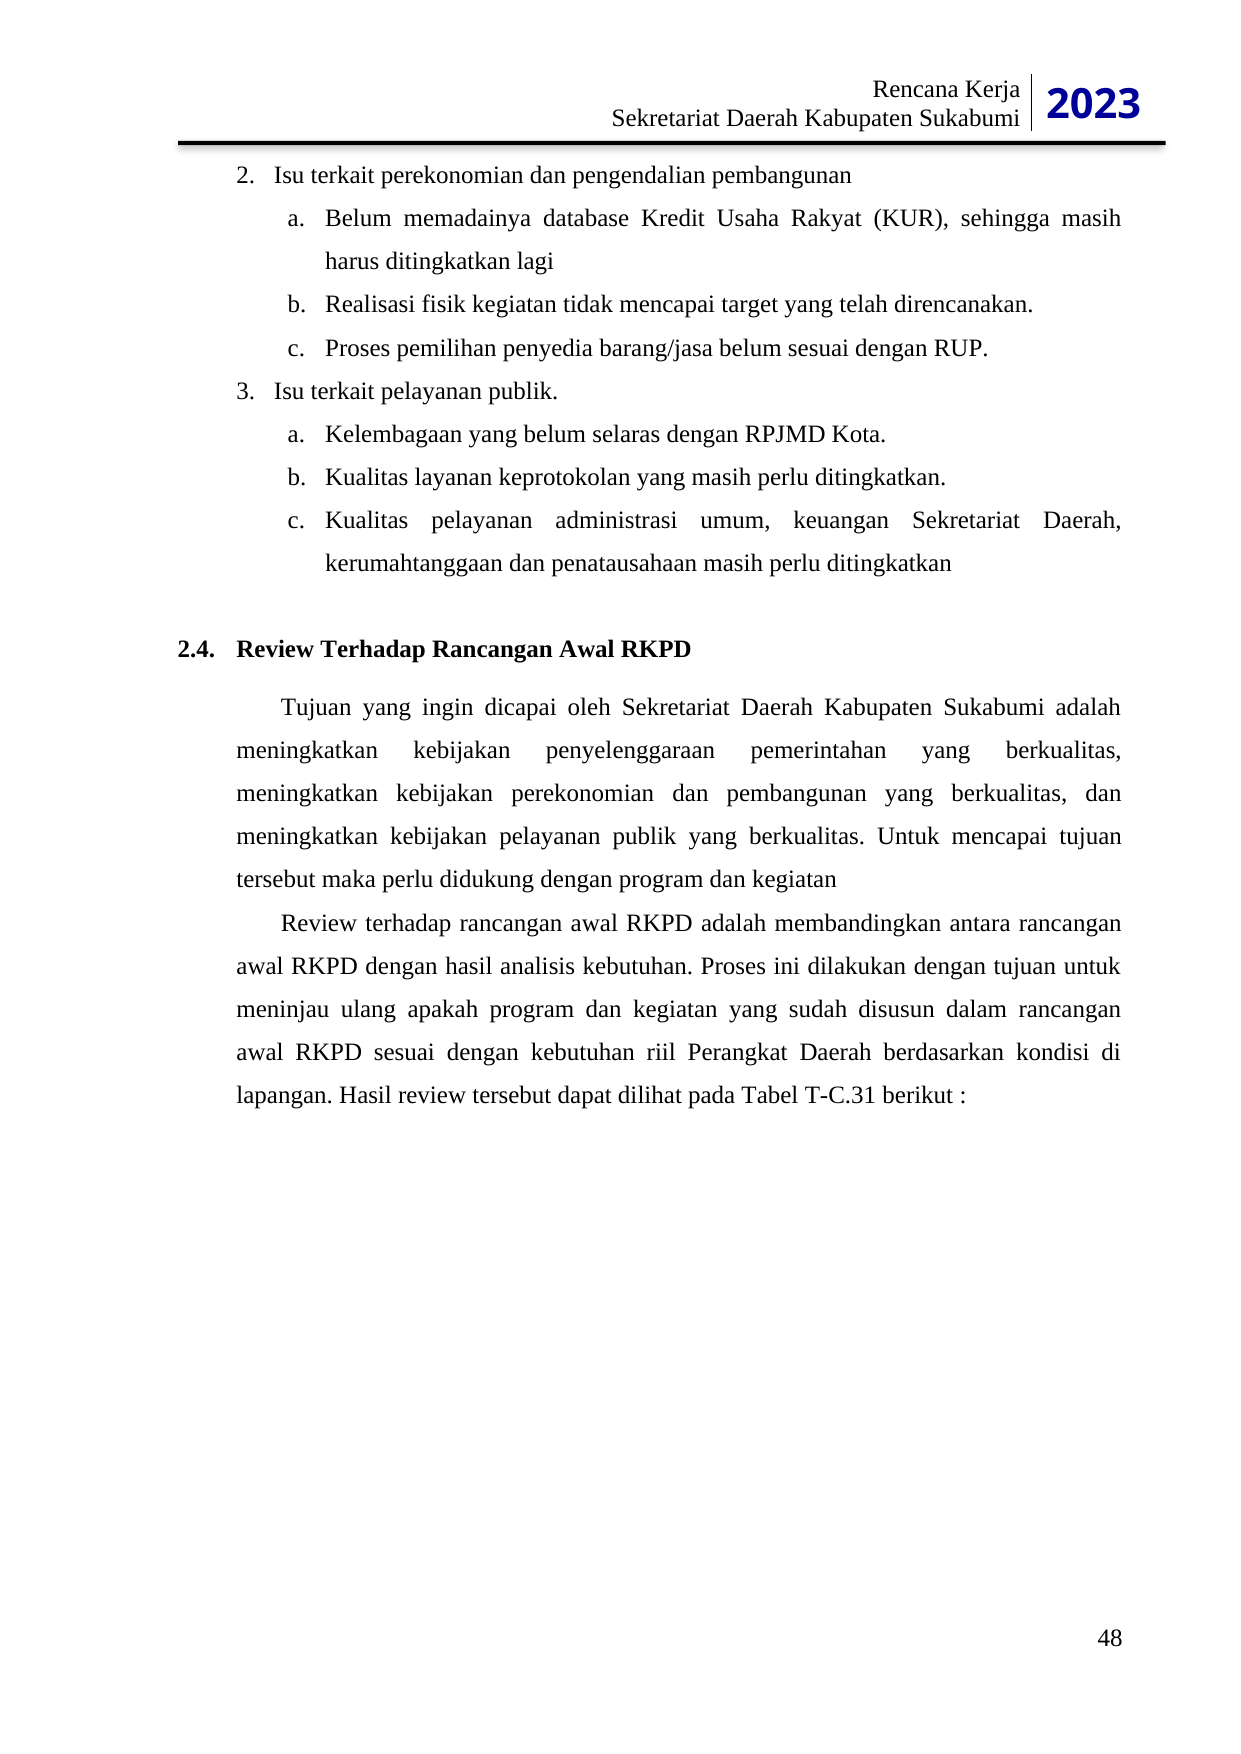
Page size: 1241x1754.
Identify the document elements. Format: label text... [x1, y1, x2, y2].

list Isu terkait perekonomian dan pengendalian pembangunan [236, 160, 1122, 189]
list Realisasi fisik kegiatan tidak mencapai target yang telah direncanakan. [287, 289, 1122, 318]
list Belum memadainya database Kredit Usaha Rakyat (KUR), sehingga masih harus ditingkatkan lagi [287, 203, 1122, 275]
list Kualitas pelayanan administrasi umum, keuangan Sekretariat Daerah, kerumahtanggaan dan penatausahaan masih perlu ditingkatkan [287, 505, 1122, 577]
list Proses pemilihan penyedia barang/jasa belum sesuai dengan RUP. [287, 333, 1122, 361]
list Isu terkait pelayanan publik. [236, 376, 1122, 404]
text Review terhadap rancangan awal RKPD adalah membandingkan antara rancangan awal RKPD dengan hasil analisis kebutuhan. Proses ini dilakukan dengan tujuan untuk meninjau ulang apakah program dan kegiatan yang sudah disusun dalam rancangan awal RKPD sesuai dengan kebutuhan riil Perangkat Daerah berdasarkan kondisi di lapangan. Hasil review tersebut dapat dilihat pada Tabel T-C.31 berikut : [236, 908, 1122, 1109]
text Tujuan yang ingin dicapai oleh Sekretariat Daerah Kabupaten Sukabumi adalah meningkatkan kebijakan penyelenggaraan pemerintahan yang berkualitas, meningkatkan kebijakan perekonomian dan pembangunan yang berkualitas, dan meningkatkan kebijakan pelayanan publik yang berkualitas. Untuk mencapai tujuan tersebut maka perlu didukung dengan program dan kegiatan [236, 692, 1122, 893]
list Review Terhadap Rancangan Awal RKPD [177, 634, 1122, 663]
list Kualitas layanan keprotokolan yang masih perlu ditingkatkan. [287, 462, 1122, 491]
list Kelembagaan yang belum selaras dengan RPJMD Kota. [287, 419, 1122, 448]
